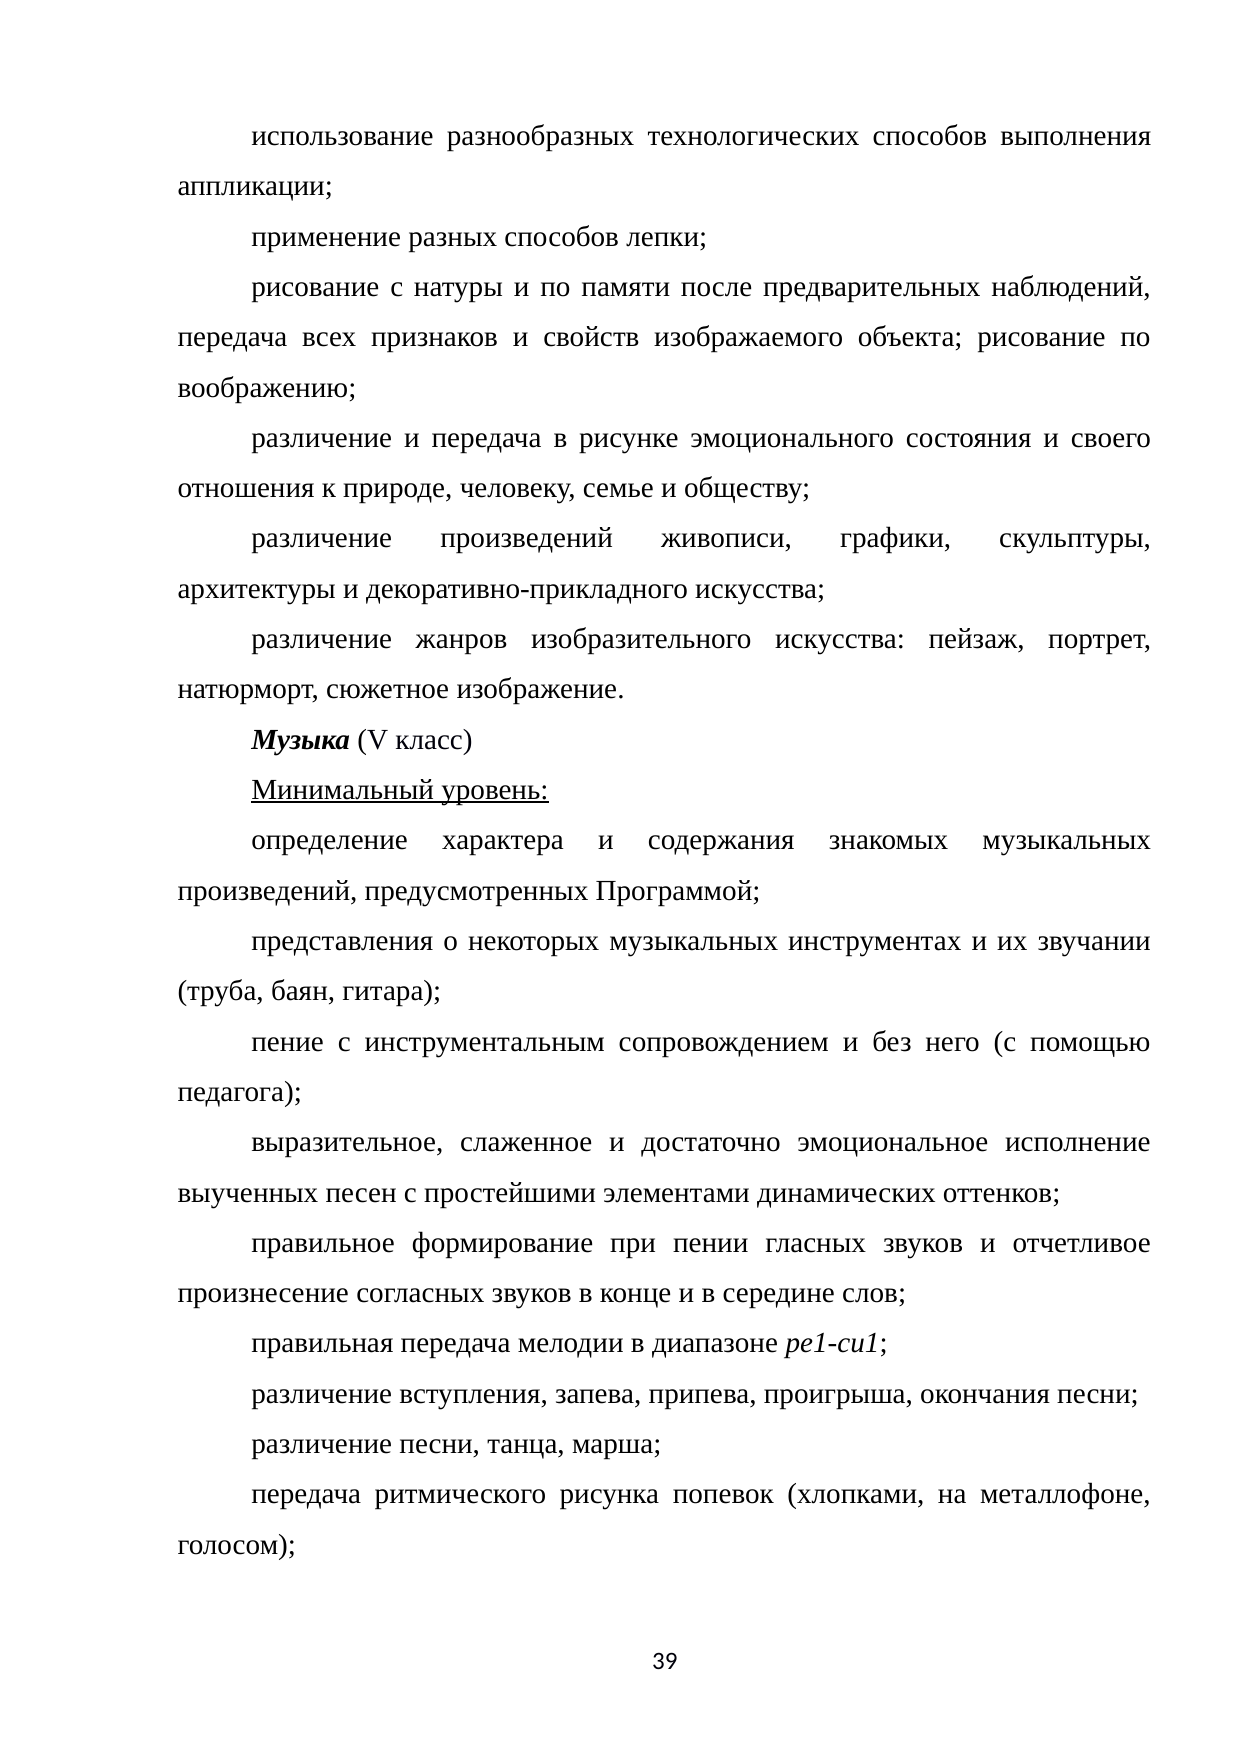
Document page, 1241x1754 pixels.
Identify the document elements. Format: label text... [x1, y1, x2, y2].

list применение разных способов лепки; [177, 219, 1152, 252]
list различение песни, танца, марша; [177, 1426, 1152, 1460]
list правильная передача мелодии в диапазоне ре1-си1; [177, 1326, 1152, 1359]
list выразительное, слаженное и достаточно эмоциональное исполнение выученных песен с простейшими элементами динамических оттенков; [177, 1124, 1152, 1208]
list представления о некоторых музыкальных инструментах и их звучании (труба, баян, гитара); [177, 923, 1152, 1007]
list использование разнообразных технологических способов выполнения аппликации; [177, 118, 1152, 202]
list правильное формирование при пении гласных звуков и отчетливое произнесение согласных звуков в конце и в середине слов; [177, 1225, 1152, 1309]
text Музыка (V класс) [177, 722, 1152, 755]
list пение с инструментальным сопровождением и без него (с помощью педагога); [177, 1024, 1152, 1108]
text различение произведений живописи, графики, скульптуры, архитектуры и декоративно-прикладного искусства; [177, 521, 1152, 604]
text различение и передача в рисунке эмоционального состояния и своего отношения к природе, человеку, семье и обществу; [177, 420, 1152, 504]
list различение вступления, запева, припева, проигрыша, окончания песни; [177, 1376, 1152, 1409]
text различение жанров изобразительного искусства: пейзаж, портрет, натюрморт, сюжетное изображение. [177, 621, 1152, 705]
list определение характера и содержания знакомых музыкальных произведений, предусмотренных Программой; [177, 822, 1152, 906]
list передача ритмического рисунка попевок (хлопками, на металлофоне, голосом); [177, 1477, 1152, 1560]
text Минимальный уровень: [177, 772, 1152, 806]
text рисование с натуры и по памяти после предварительных наблюдений, передача всех признаков и свойств изображаемого объекта; рисование по воображению; [177, 269, 1152, 403]
